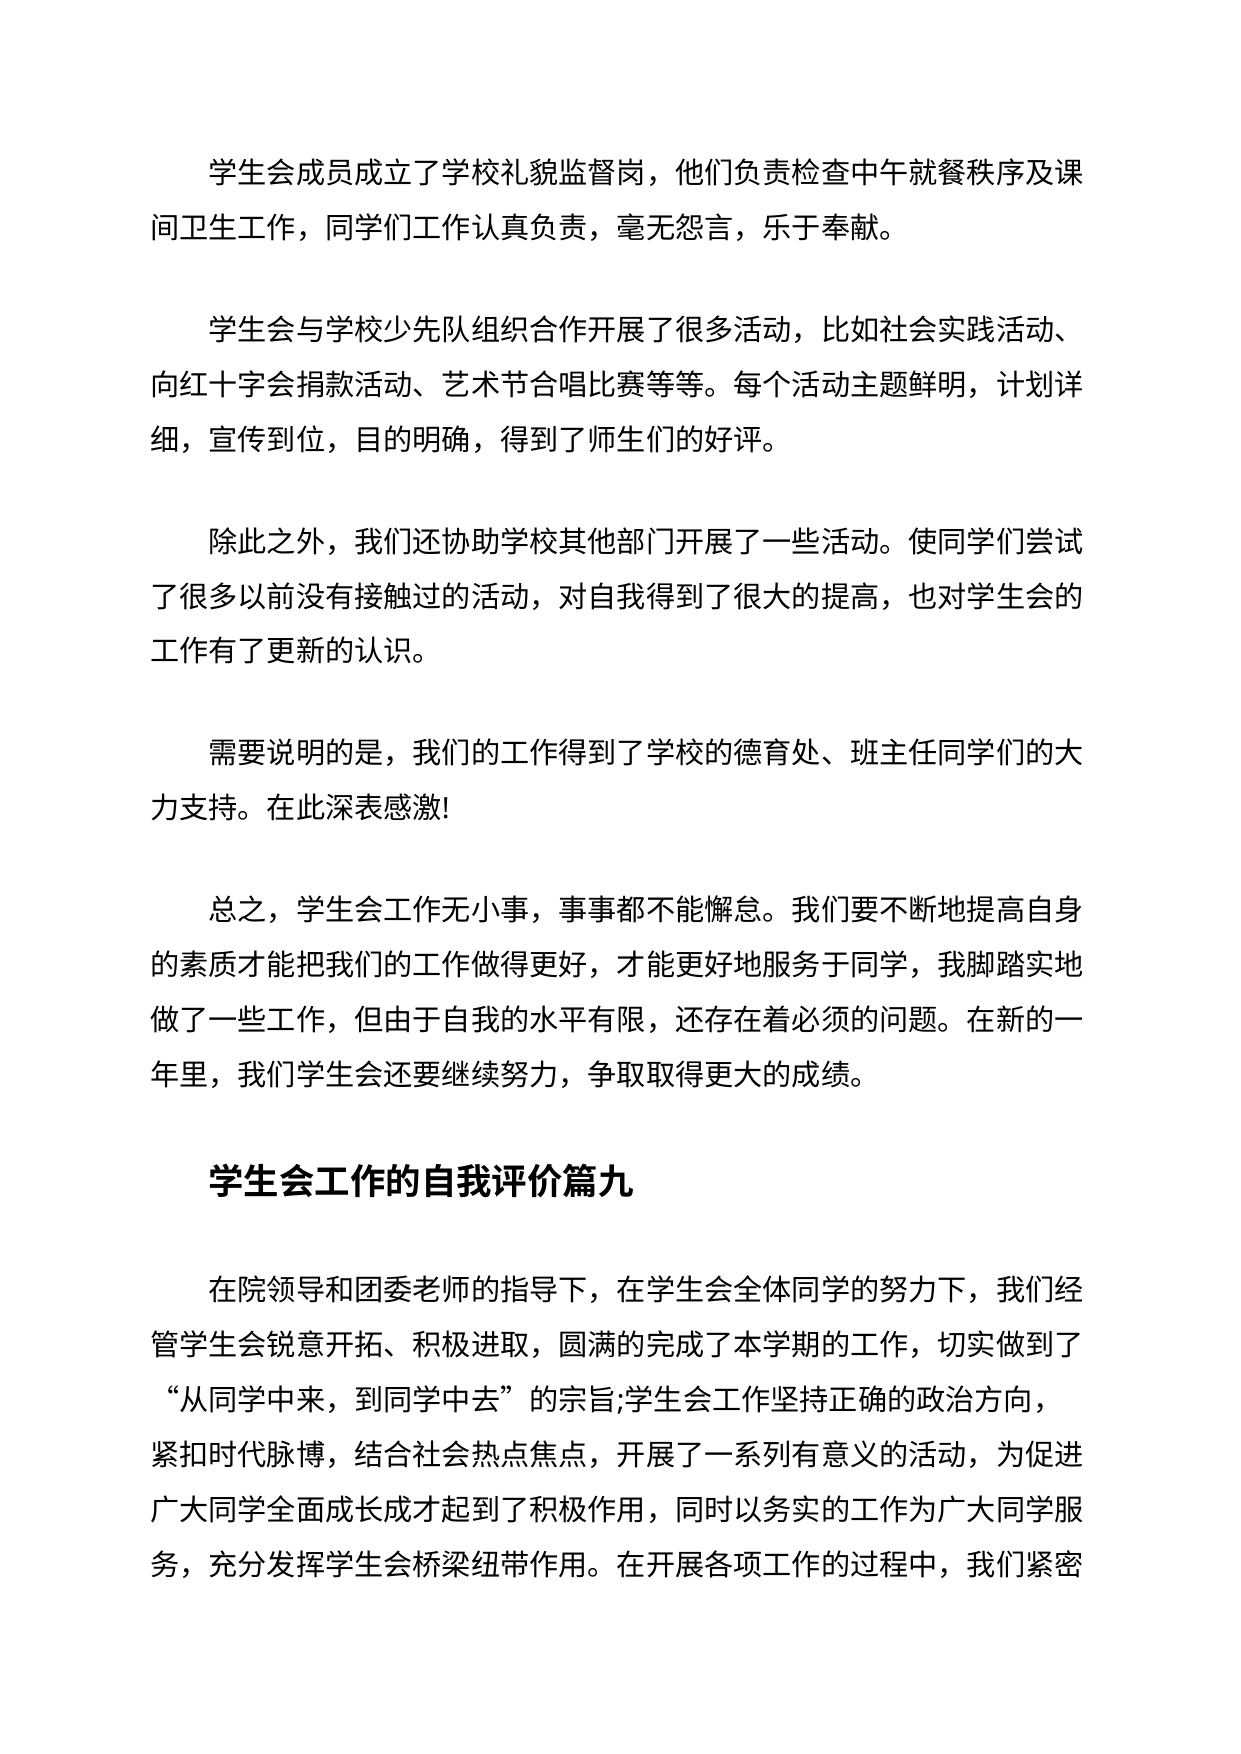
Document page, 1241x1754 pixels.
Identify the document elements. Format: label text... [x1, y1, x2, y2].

text 需要说明的是，我们的工作得到了学校的德育处、班主任同学们的大力支持。在此深表感激! [150, 730, 1090, 827]
text 学生会成员成立了学校礼貌监督岗，他们负责检查中午就餐秩序及课间卫生工作，同学们工作认真负责，毫无怨言，乐于奉献。 [150, 150, 1090, 247]
text 学生会与学校少先队组织合作开展了很多活动，比如社会实践活动、向红十字会捐款活动、艺术节合唱比赛等等。每个活动主题鲜明，计划详细，宣传到位，目的明确，得到了师生们的好评。 [150, 307, 1090, 459]
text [150, 1267, 1090, 1583]
text 总之，学生会工作无小事，事事都不能懈怠。我们要不断地提高自身的素质才能把我们的工作做得更好，才能更好地服务于同学，我脚踏实地做了一些工作，但由于自我的水平有限，还存在着必须的问题。在新的一年里，我们学生会还要继续努力，争取取得更大的成绩。 [150, 887, 1090, 1094]
text 学生会工作的自我评价篇九 [150, 1153, 1090, 1204]
text 除此之外，我们还协助学校其他部门开展了一些活动。使同学们尝试了很多以前没有接触过的活动，对自我得到了很大的提高，也对学生会的工作有了更新的认识。 [150, 518, 1090, 670]
